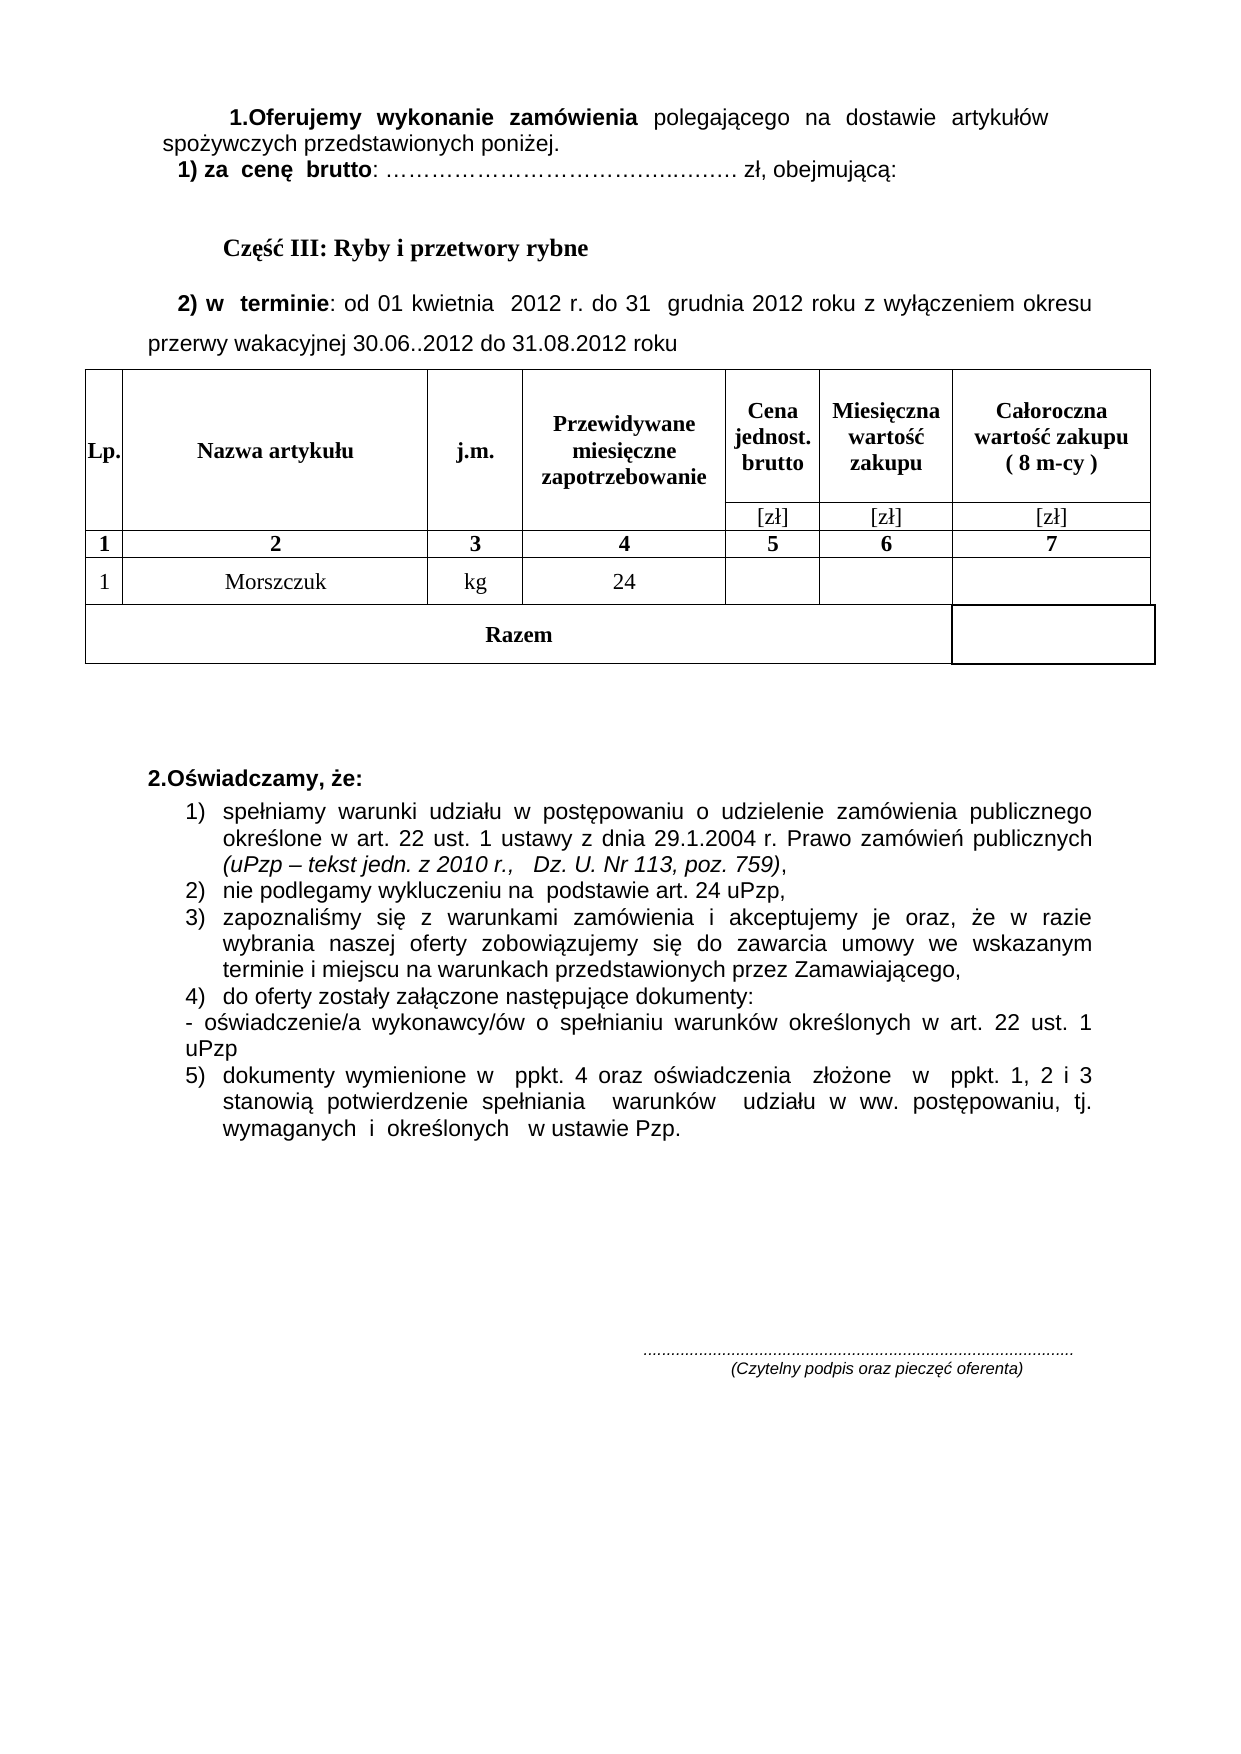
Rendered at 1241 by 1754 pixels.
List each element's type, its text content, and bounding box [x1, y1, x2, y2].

text 1) za cenę brutto: …………………………….…..….…. zł, obejmującą: [148, 156, 1093, 182]
table_header Cena jednost. brutto [726, 370, 819, 502]
table_cell 6 [820, 531, 952, 557]
table_cell [1151, 530, 1155, 557]
list do oferty zostały załączone następujące dokumenty: [185, 983, 1093, 1009]
table_cell Morszczuk [123, 558, 427, 604]
list zapoznaliśmy się z warunkami zamówienia i akceptujemy je oraz, że w razie wybrania naszej oferty zobowiązujemy się do zawarcia umowy we wskazanym terminie i miejscu na warunkach przedstawionych przez Zamawiającego, [185, 904, 1093, 983]
list dokumenty wymienione w ppkt. 4 oraz oświadczenia złożone w ppkt. 1, 2 i 3 stanowią potwierdzenie spełniania warunków udziału w ww. postępowaniu, tj. wymaganych i określonych w ustawie Pzp. [185, 1062, 1093, 1141]
title 2) w terminie: od 01 kwietnia 2012 r. do 31 grudnia 2012 roku z wyłączeniem okresu przerwy wakacyjnej 30.06..2012 do 31.08.2012 roku [148, 290, 1093, 356]
table_header Miesięczna wartość zakupu [820, 370, 952, 502]
table_cell 2 [123, 531, 427, 557]
text - oświadczenie/a wykonawcy/ów o spełnianiu warunków określonych w art. 22 ust. 1 uPzp [185, 1009, 1093, 1062]
text 2.Oświadczamy, że: [148, 765, 1093, 791]
table_cell 3 [428, 531, 522, 557]
table_cell [1151, 557, 1155, 604]
table_cell 7 [953, 531, 1150, 557]
table_cell [726, 558, 819, 604]
table_header Lp. [86, 370, 122, 529]
table_cell [zł] [726, 503, 819, 529]
list nie podlegamy wykluczeniu na podstawie art. 24 uPzp, [185, 877, 1093, 904]
text Część III: Ryby i przetwory rybne [223, 233, 1093, 262]
table_header j.m. [428, 370, 522, 529]
table_cell 1 [86, 558, 122, 604]
table_header [1151, 369, 1155, 502]
table_header Nazwa artykułu [123, 370, 427, 529]
text (Czytelny podpis oraz pieczęć oferenta) [148, 1359, 1093, 1392]
table_cell Razem [86, 605, 951, 663]
table_cell 4 [523, 531, 725, 557]
table_cell [820, 558, 952, 604]
table_cell 5 [726, 531, 819, 557]
list spełniamy warunki udziału w postępowaniu o udzielenie zamówienia publicznego określone w art. 22 ust. 1 ustawy z dnia 29.1.2004 r. Prawo zamówień publicznych (uPzp – tekst jedn. z 2010 r., Dz. U. Nr 113, poz. 759), [185, 798, 1093, 877]
table_cell [zł] [820, 503, 952, 529]
table_cell [1151, 502, 1155, 529]
table_cell kg [428, 558, 522, 604]
table_cell [zł] [953, 503, 1150, 529]
table_header Całoroczna wartość zakupu ( 8 m-cy ) [953, 370, 1150, 502]
text ............................................................................................. [148, 1340, 1093, 1359]
table_cell [953, 558, 1150, 604]
table_cell 24 [523, 558, 725, 604]
table_cell 1 [86, 531, 122, 557]
text 1.Oferujemy wykonanie zamówienia polegającego na dostawie artykułów spożywczych przedstawionych poniżej. [148, 103, 1048, 156]
table_header Przewidywane miesięczne zapotrzebowanie [523, 370, 725, 529]
table_cell [953, 606, 1154, 663]
